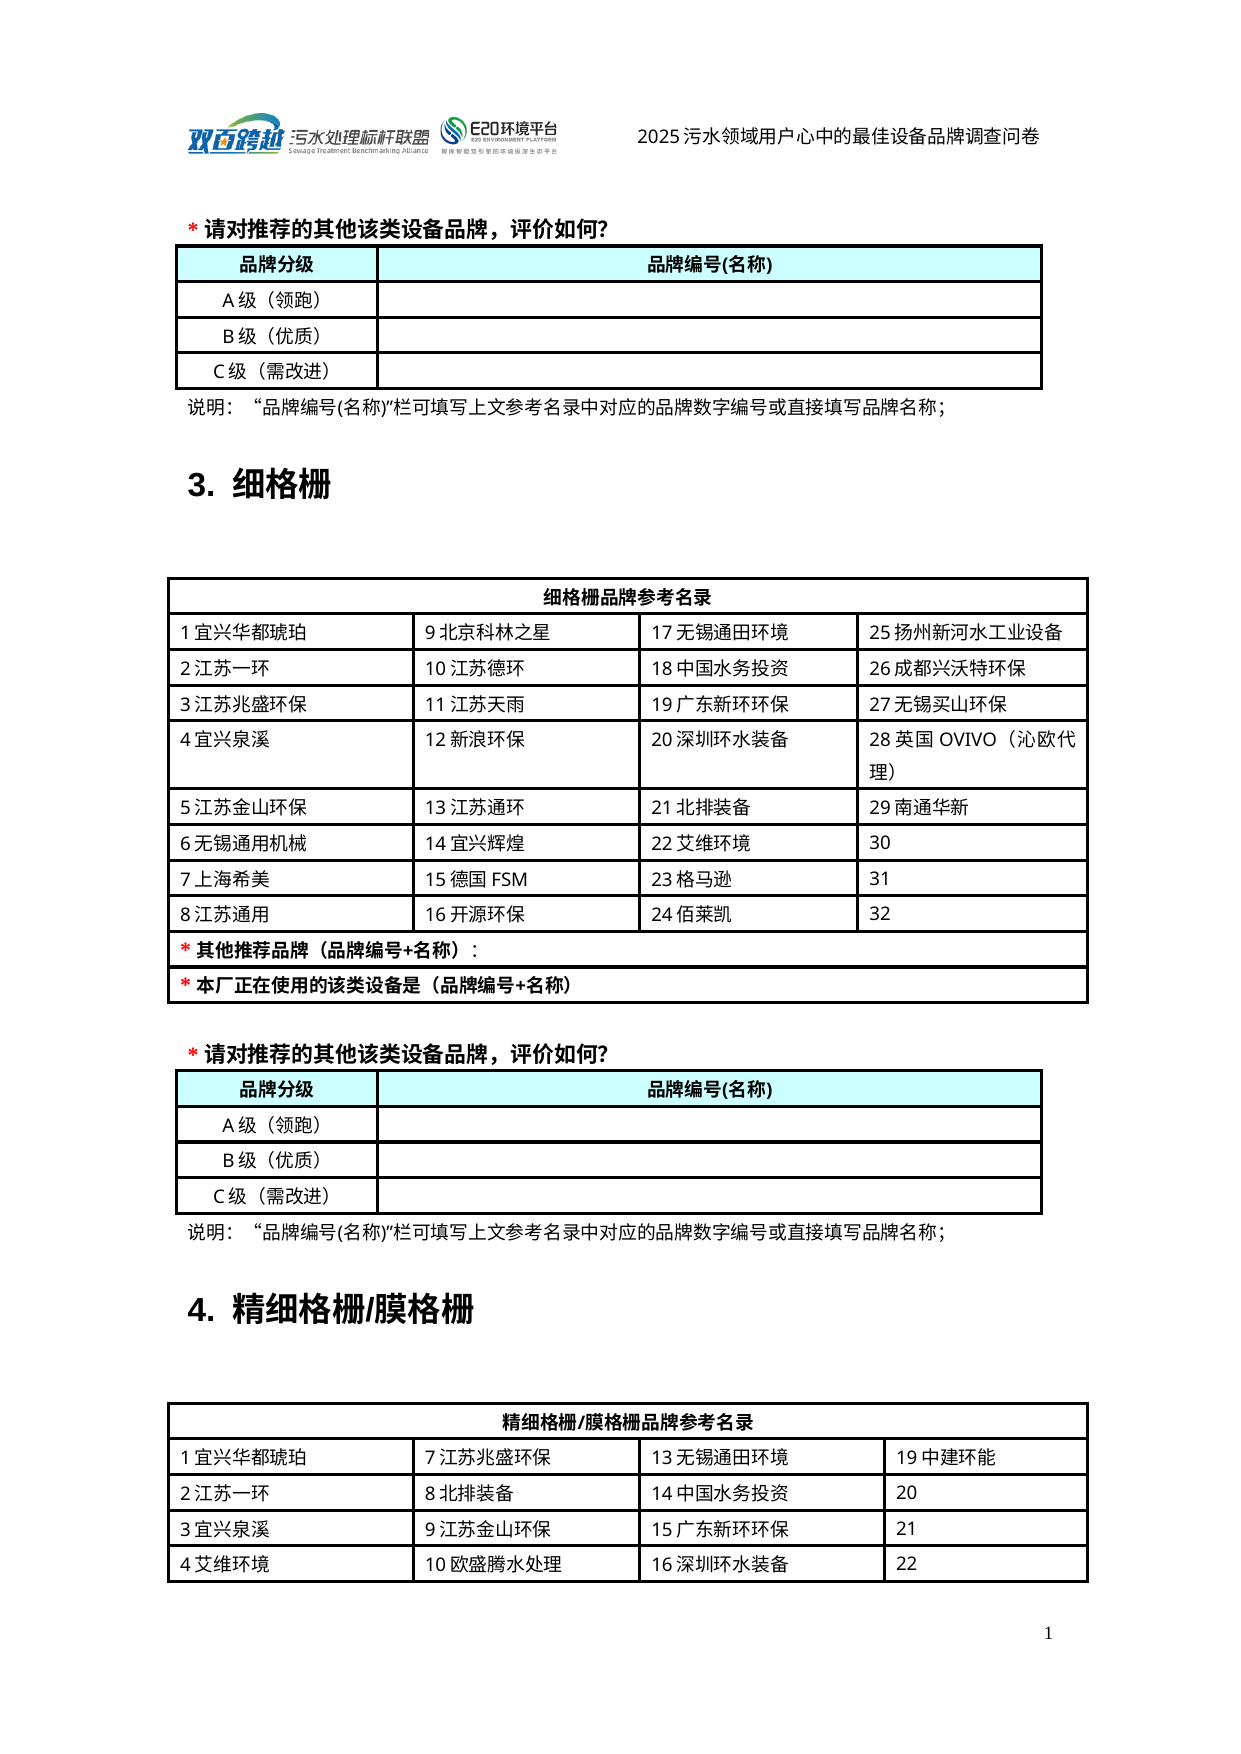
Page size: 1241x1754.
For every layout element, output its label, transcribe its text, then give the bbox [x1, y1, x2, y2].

table_cell 28英国OVIVO（沁欧代理） [859, 722, 1086, 787]
table_cell 12新浪环保 [415, 722, 638, 787]
table_cell A级（领跑） [178, 1108, 376, 1140]
table_cell [379, 1179, 1040, 1212]
picture [187, 113, 430, 154]
table_header 品牌分级 [178, 248, 376, 280]
table_cell 3宜兴泉溪 [170, 1512, 412, 1544]
table_cell 3江苏兆盛环保 [170, 687, 412, 719]
table_cell 19广东新环环保 [641, 687, 856, 719]
table_cell 7江苏兆盛环保 [415, 1440, 638, 1473]
table_cell 15德国FSM [415, 862, 638, 894]
table_cell 2江苏一环 [170, 651, 412, 683]
text 说明：“品牌编号(名称)”栏可填写上文参考名录中对应的品牌数字编号或直接填写品牌名称； [187, 390, 1053, 422]
table_cell 13无锡通田环境 [641, 1440, 883, 1473]
table_cell 4宜兴泉溪 [170, 722, 412, 787]
table_cell 9北京科林之星 [415, 615, 638, 648]
table_cell B级（优质） [178, 1144, 376, 1176]
table_cell [379, 283, 1040, 316]
table_cell 17无锡通田环境 [641, 615, 856, 648]
table_cell 22 [886, 1547, 1086, 1580]
table_cell 24佰莱凯 [641, 897, 856, 930]
table_header 品牌分级 [178, 1072, 376, 1105]
table_cell [379, 319, 1040, 351]
table_cell 1宜兴华都琥珀 [170, 615, 412, 648]
table_header 细格栅品牌参考名录 [170, 580, 1086, 612]
list * 请对推荐的其他该类设备品牌，评价如何？ [187, 1037, 1053, 1069]
table_cell 13江苏通环 [415, 790, 638, 823]
table_cell 19中建环能 [886, 1440, 1086, 1473]
table_cell 7上海希美 [170, 862, 412, 894]
table_cell 23格马逊 [641, 862, 856, 894]
picture [440, 117, 557, 154]
table_cell * 其他推荐品牌（品牌编号+名称）： [170, 933, 1086, 965]
table_cell 5江苏金山环保 [170, 790, 412, 823]
table_cell 2江苏一环 [170, 1476, 412, 1508]
table_cell 9江苏金山环保 [415, 1512, 638, 1544]
table_cell 27无锡买山环保 [859, 687, 1086, 719]
table_header 品牌编号(名称) [379, 248, 1040, 280]
table_cell 10江苏德环 [415, 651, 638, 683]
table_cell 8江苏通用 [170, 897, 412, 930]
table_cell 18中国水务投资 [641, 651, 856, 683]
table_cell 16深圳环水装备 [641, 1547, 883, 1580]
table_cell 1宜兴华都琥珀 [170, 1440, 412, 1473]
table_cell C级（需改进） [178, 354, 376, 387]
table_cell [379, 1144, 1040, 1176]
table_cell [379, 1108, 1040, 1140]
table_cell 15广东新环环保 [641, 1512, 883, 1544]
table_cell 16开源环保 [415, 897, 638, 930]
table_cell 14中国水务投资 [641, 1476, 883, 1508]
table_cell 29南通华新 [859, 790, 1086, 823]
table_cell 21 [886, 1512, 1086, 1544]
table_cell 20 [886, 1476, 1086, 1508]
table_cell 21北排装备 [641, 790, 856, 823]
table_cell * 本厂正在使用的该类设备是（品牌编号+名称） [170, 969, 1086, 1001]
list * 请对推荐的其他该类设备品牌，评价如何？ [187, 212, 1053, 244]
table_cell 14宜兴辉煌 [415, 826, 638, 858]
subtitle 细格栅 [187, 449, 1053, 514]
table_cell 20深圳环水装备 [641, 722, 856, 787]
subtitle 精细格栅/膜格栅 [187, 1274, 1053, 1339]
table_cell 32 [859, 897, 1086, 930]
table_cell 11江苏天雨 [415, 687, 638, 719]
table_cell A级（领跑） [178, 283, 376, 316]
table_cell B级（优质） [178, 319, 376, 351]
table_header 品牌编号(名称) [379, 1072, 1040, 1105]
table_cell 30 [859, 826, 1086, 858]
table_cell 8北排装备 [415, 1476, 638, 1508]
table_cell C级（需改进） [178, 1179, 376, 1212]
table_cell 26成都兴沃特环保 [859, 651, 1086, 683]
table_cell 10欧盛腾水处理 [415, 1547, 638, 1580]
table_cell 4艾维环境 [170, 1547, 412, 1580]
table_cell 22艾维环境 [641, 826, 856, 858]
table_header 精细格栅/膜格栅品牌参考名录 [170, 1405, 1086, 1437]
table_cell 31 [859, 862, 1086, 894]
table_cell 6无锡通用机械 [170, 826, 412, 858]
text 说明：“品牌编号(名称)”栏可填写上文参考名录中对应的品牌数字编号或直接填写品牌名称； [187, 1215, 1053, 1247]
table_cell [379, 354, 1040, 387]
table_cell 25扬州新河水工业设备 [859, 615, 1086, 648]
